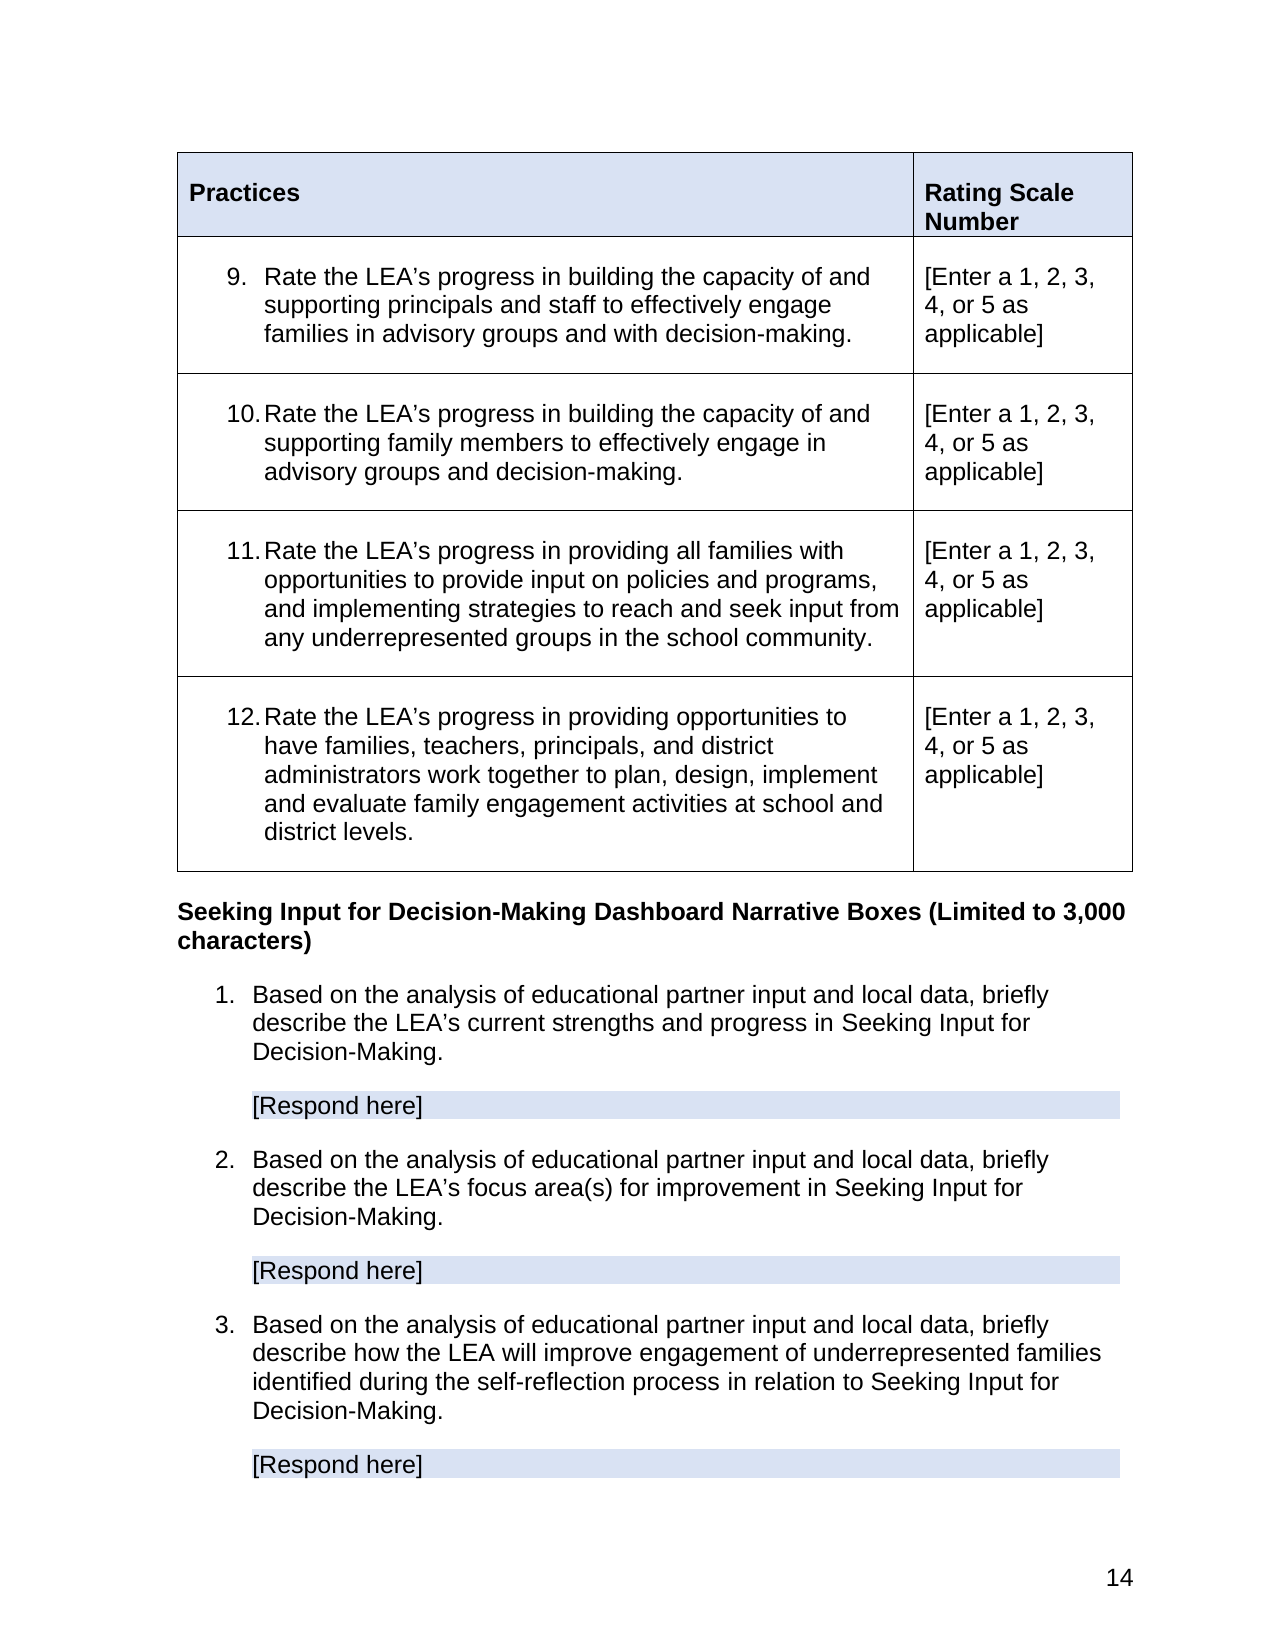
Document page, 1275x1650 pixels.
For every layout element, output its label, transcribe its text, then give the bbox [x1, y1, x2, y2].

table_cell Rate the LEA’s progress in providing all families with opportunities to provide input on policies and programs, and implementing strategies to reach and seek input from any underrepresented groups in the school community. [178, 511, 913, 676]
table_header Rating Scale Number [914, 153, 1132, 236]
list Based on the analysis of educational partner input and local data, briefly describe the LEA’s focus area(s) for improvement in Seeking Input for Decision-Making. [214, 1144, 1133, 1231]
list Based on the analysis of educational partner input and local data, briefly describe the LEA’s current strengths and progress in Seeking Input for Decision-Making. [214, 979, 1133, 1066]
table_header Practices [178, 153, 913, 236]
table_cell Rate the LEA’s progress in building the capacity of and supporting principals and staff to effectively engage families in advisory groups and with decision-making. [178, 237, 913, 373]
text [Respond here] [252, 1091, 1120, 1119]
table_cell Rate the LEA’s progress in providing opportunities to have families, teachers, principals, and district administrators work together to plan, design, implement and evaluate family engagement activities at school and district levels. [178, 677, 913, 871]
list Based on the analysis of educational partner input and local data, briefly describe how the LEA will improve engagement of underrepresented families identified during the self-reflection process in relation to Seeking Input for Decision-Making. [214, 1309, 1133, 1424]
text [Respond here] [252, 1256, 1120, 1284]
table_cell Rate the LEA’s progress in building the capacity of and supporting family members to effectively engage in advisory groups and decision-making. [178, 374, 913, 510]
text Seeking Input for Decision-Making Dashboard Narrative Boxes (Limited to 3,000 characters) [177, 897, 1133, 954]
table_cell [Enter a 1, 2, 3, 4, or 5 as applicable] [914, 374, 1132, 510]
table_cell [Enter a 1, 2, 3, 4, or 5 as applicable] [914, 677, 1132, 871]
text [Respond here] [252, 1449, 1120, 1478]
table_cell [Enter a 1, 2, 3, 4, or 5 as applicable] [914, 511, 1132, 676]
table_cell [Enter a 1, 2, 3, 4, or 5 as applicable] [914, 237, 1132, 373]
